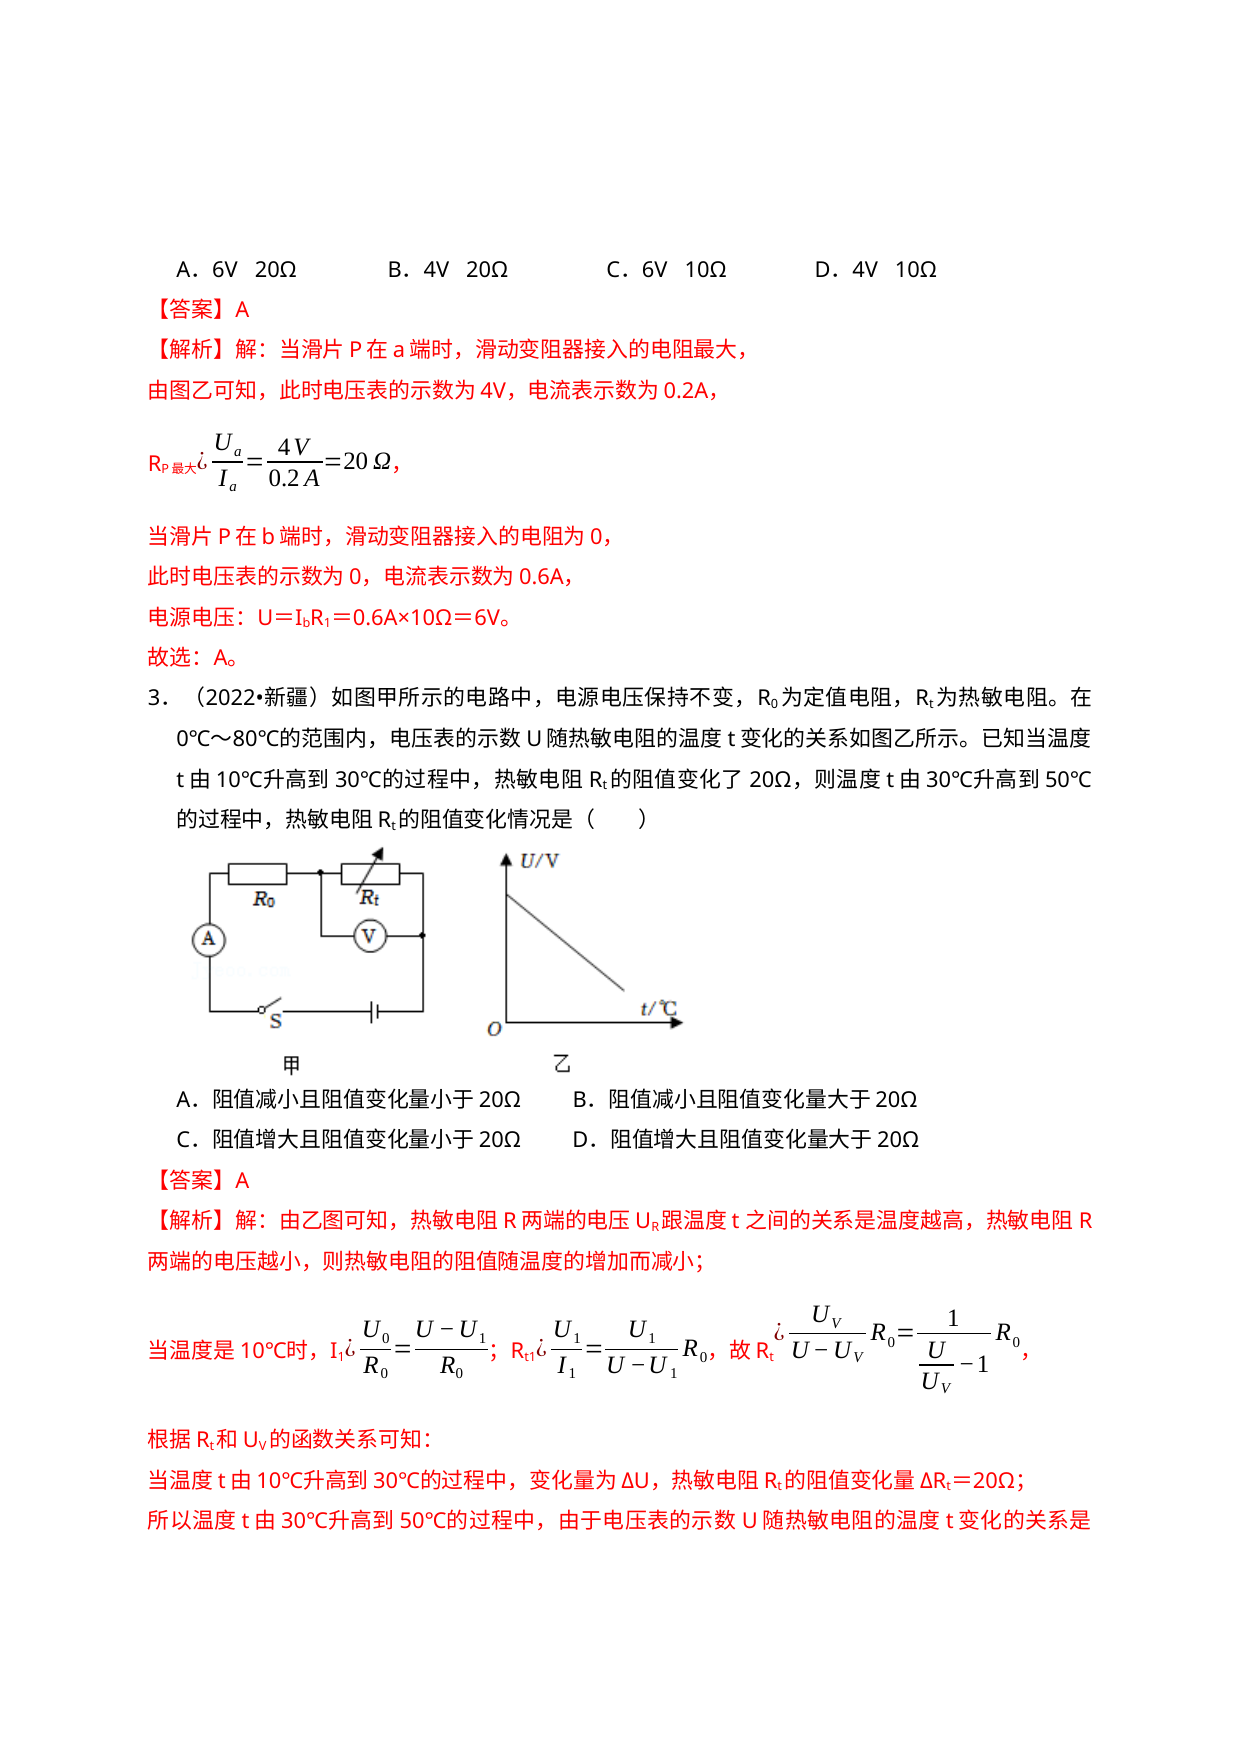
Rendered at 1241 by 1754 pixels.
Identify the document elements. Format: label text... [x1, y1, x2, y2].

text RP最大， [148, 413, 1093, 510]
text A．6V 20Ω B．4V 20Ω C．6V 10Ω D．4V 10Ω [148, 251, 1093, 284]
text 当温度是10℃时，I1；Rt1，故Rt， [148, 1284, 1093, 1414]
text 故选：A。 [148, 639, 1093, 672]
text C．阻值增大且阻值变化量小于20Ω D．阻值增大且阻值变化量大于20Ω [148, 1122, 1093, 1154]
text A．阻值减小且阻值变化量小于20Ω B．阻值减小且阻值变化量大于20Ω [148, 1082, 1093, 1114]
text 当温度t由10℃升高到30℃的过程中，变化量为ΔU，热敏电阻Rt的阻值变化量ΔRt＝20Ω； [148, 1462, 1093, 1495]
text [148, 1503, 1093, 1535]
text 由图乙可知，此时电压表的示数为4V，电流表示数为0.2A， [148, 372, 1093, 405]
text 【答案】A [148, 292, 1093, 324]
text 根据Rt和UV的函数关系可知： [148, 1422, 1093, 1454]
text 此时电压表的示数为0，电流表示数为0.6A， [148, 559, 1093, 591]
text 电源电压：U＝IbR1＝0.6A×10Ω＝6V。 [148, 599, 1093, 632]
text 【解析】解：由乙图可知，热敏电阻R两端的电压UR跟温度t 之间的关系是温度越高，热敏电阻R两端的电压越小，则热敏电阻的阻值随温度的增加而减小； [148, 1203, 1093, 1276]
text 【答案】A [148, 1162, 1093, 1195]
text 当滑片P在b端时，滑动变阻器接入的电阻为0， [148, 518, 1093, 551]
text 【解析】解：当滑片P在a端时，滑动变阻器接入的电阻最大， [148, 332, 1093, 364]
text 3．（2022•新疆）如图甲所示的电路中，电源电压保持不变，R0为定值电阻，Rt为热敏电阻。在0℃～80℃的范围内，电压表的示数U随热敏电阻的温度t变化的关系如图乙所示。已知当温度t由10℃升高到30℃的过程中，热敏电阻Rt的阻值变化了20Ω，则温度t由30℃升高到50℃的过程中，热敏电阻Rt的阻值变化情况是（ ） [148, 680, 1093, 834]
picture [189, 843, 685, 1077]
